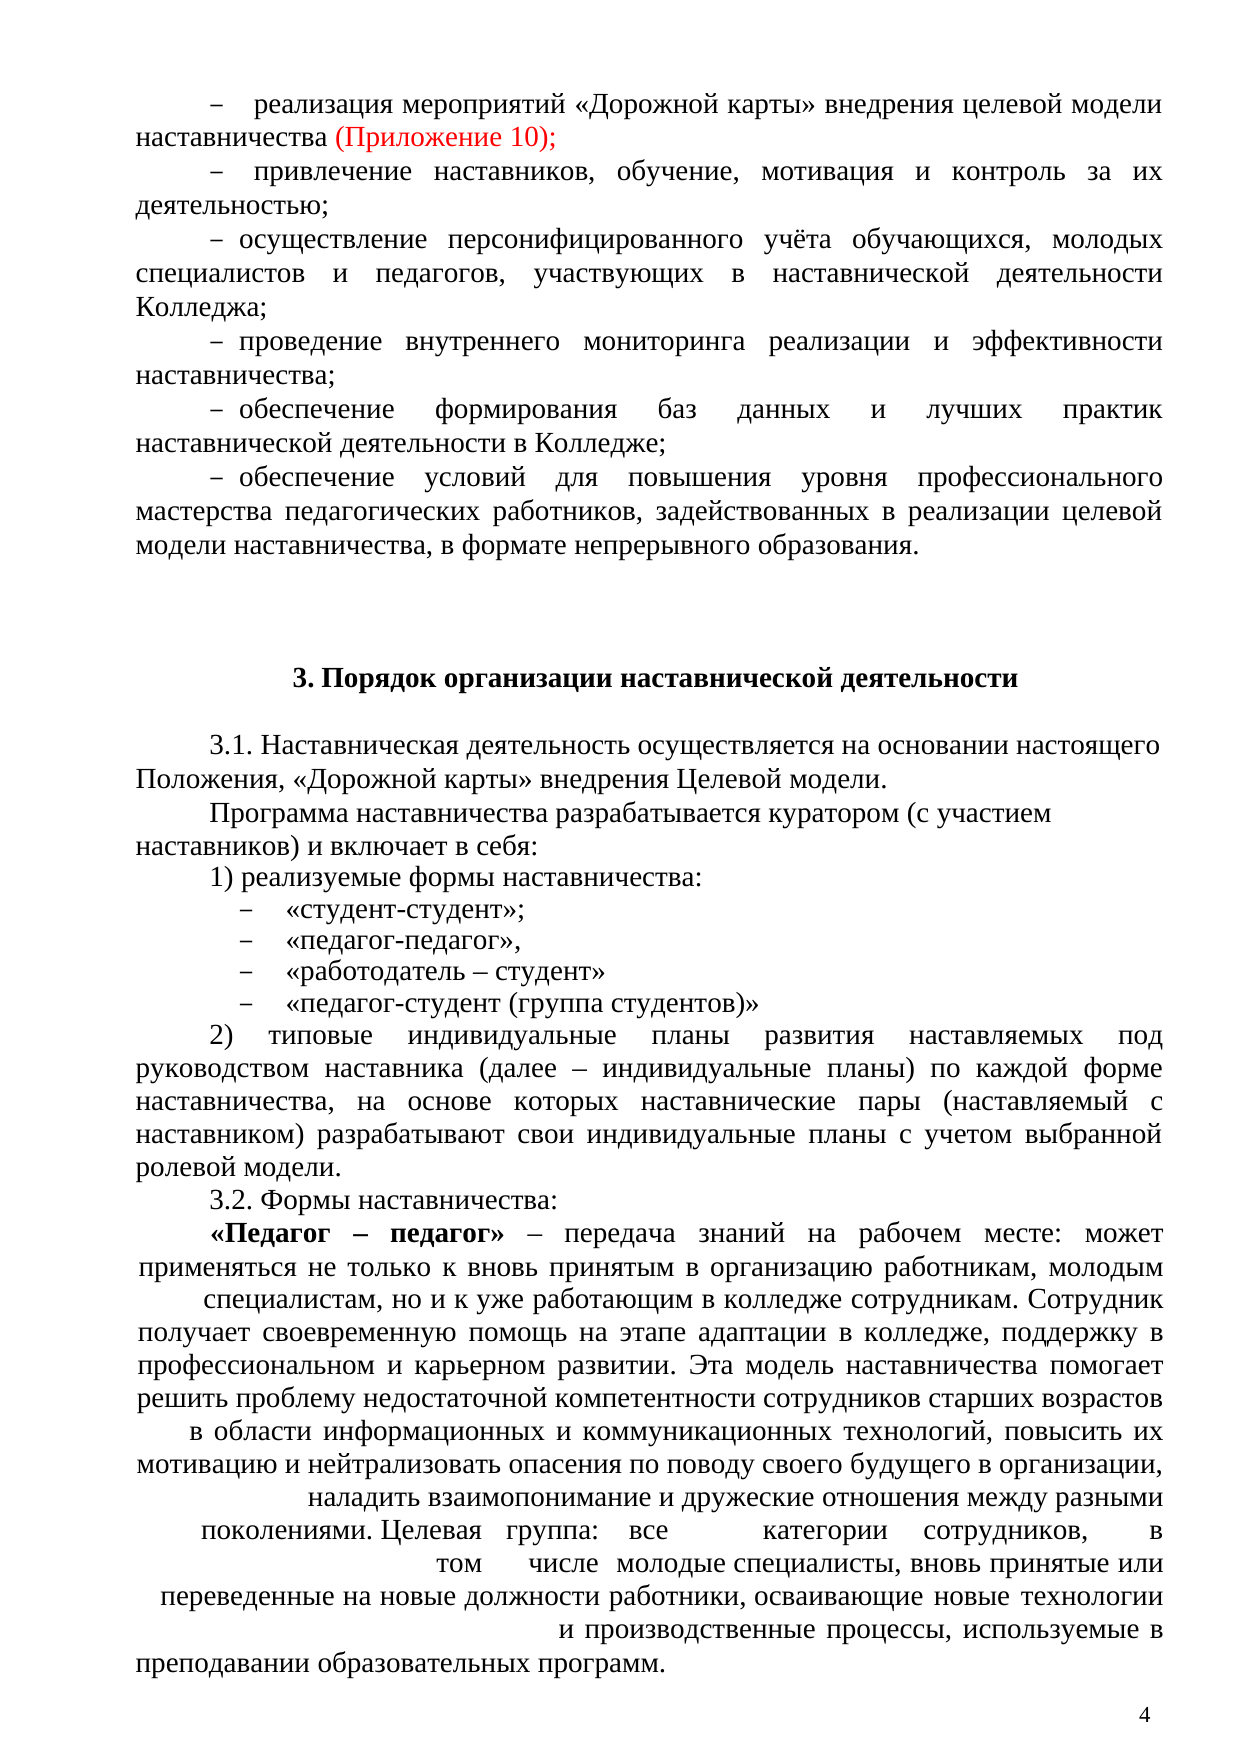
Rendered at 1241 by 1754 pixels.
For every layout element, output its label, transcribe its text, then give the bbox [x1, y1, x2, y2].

list Формы наставничества: [209, 1183, 1192, 1216]
list осуществление персонифицированного учёта обучающихся, молодых специалистов и педагогов, участвующих в наставнической деятельности Колледжа; [135, 221, 1163, 323]
list привлечение наставников, обучение, мотивация и контроль за их деятельностью; [135, 153, 1163, 221]
text Программа наставничества разрабатывается куратором (с участием наставников) и включает в себя: [135, 796, 1053, 862]
text «Педагог – педагог» – передача знаний на рабочем месте: может применяться не только к вновь принятым в организацию работникам, молодым специалистам, но и к уже работающим в колледже сотрудникам. Сотрудник получает своевременную помощь на этапе адаптации в колледже, поддержку в профессиональном и карьерном развитии. Эта модель наставничества помогает решить проблему недостаточной компетентности сотрудников старших возрастов в области информационных и коммуникационных технологий, повысить их мотивацию и нейтрализовать опасения по поводу своего будущего в организации, наладить взаимопонимание и дружеские отношения между разными поколениями. Целевая группа: все категории сотрудников, в том числе молодые специалисты, вновь принятые или переведенные на новые должности работники, осваивающие новые технологии и производственные процессы, используемые в [135, 1216, 1163, 1644]
list обеспечение условий для повышения уровня профессионального мастерства педагогических работников, задействованных в реализации целевой модели наставничества, в формате непрерывного образования. [135, 459, 1163, 561]
list реализуемые формы наставничества: [209, 862, 1192, 893]
list типовые индивидуальные планы развития наставляемых под руководством наставника (далее – индивидуальные планы) по каждой форме наставничества, на основе которых наставнические пары (наставляемый с наставником) разрабатывают свои индивидуальные планы с учетом выбранной ролевой модели. [135, 1018, 1163, 1183]
list обеспечение формирования баз данных и лучших практик наставнической деятельности в Колледже; [135, 391, 1163, 459]
list реализация мероприятий «Дорожной карты» внедрения целевой модели наставничества (Приложение 10); [135, 86, 1163, 153]
list «педагог-педагог», [239, 924, 1192, 955]
list «педагог-студент (группа студентов)» [239, 986, 1192, 1018]
text преподавании образовательных программ. [135, 1645, 1192, 1679]
list «студент-студент»; [239, 893, 1192, 924]
list проведение внутреннего мониторинга реализации и эффективности наставничества; [135, 323, 1163, 391]
subtitle Порядок организации наставнической деятельности [292, 660, 1192, 693]
list Наставническая деятельность осуществляется на основании настоящего Положения, «Дорожной карты» внедрения Целевой модели. [135, 727, 1161, 794]
list «работодатель – студент» [239, 955, 1192, 986]
